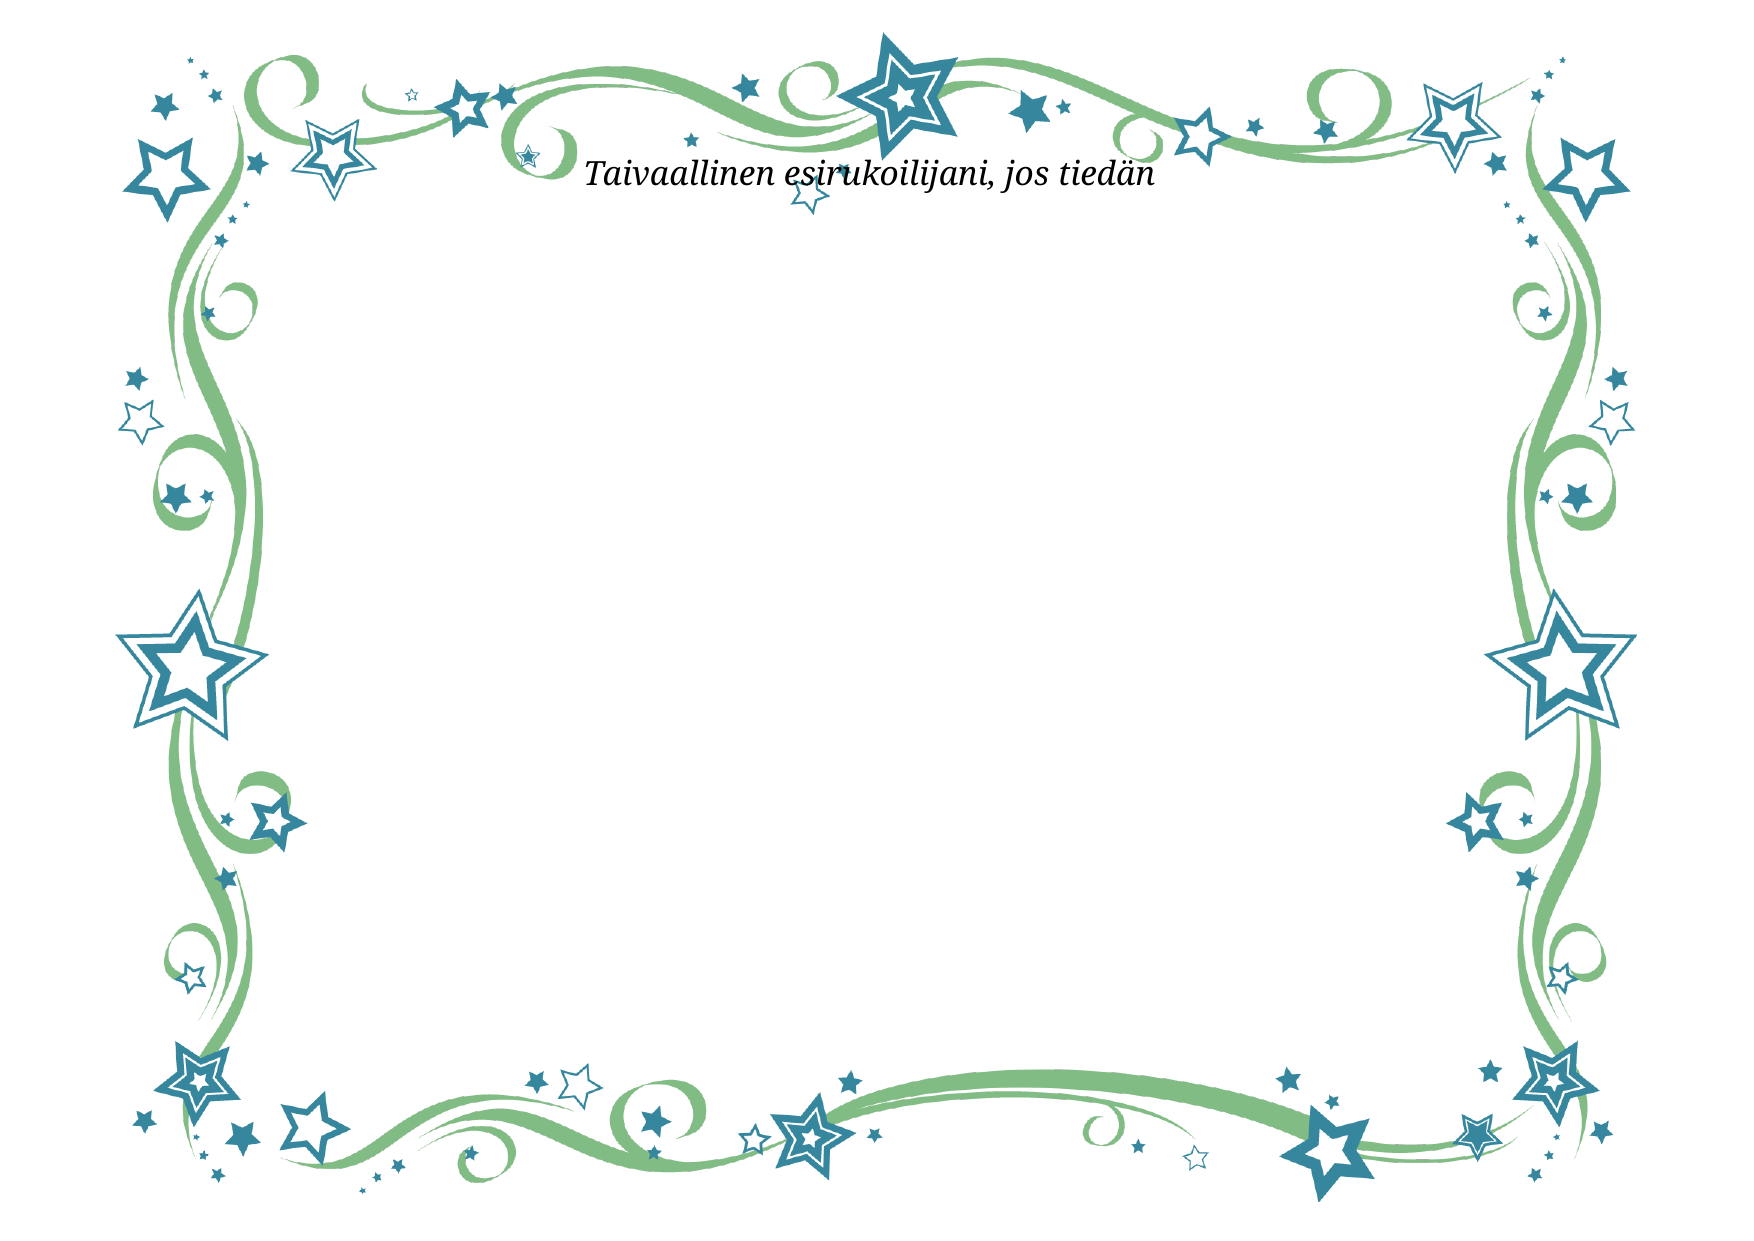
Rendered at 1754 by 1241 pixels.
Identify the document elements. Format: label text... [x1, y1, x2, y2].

text Taivaallinen esirukoilijani, jos tiedän [304, 150, 1439, 195]
